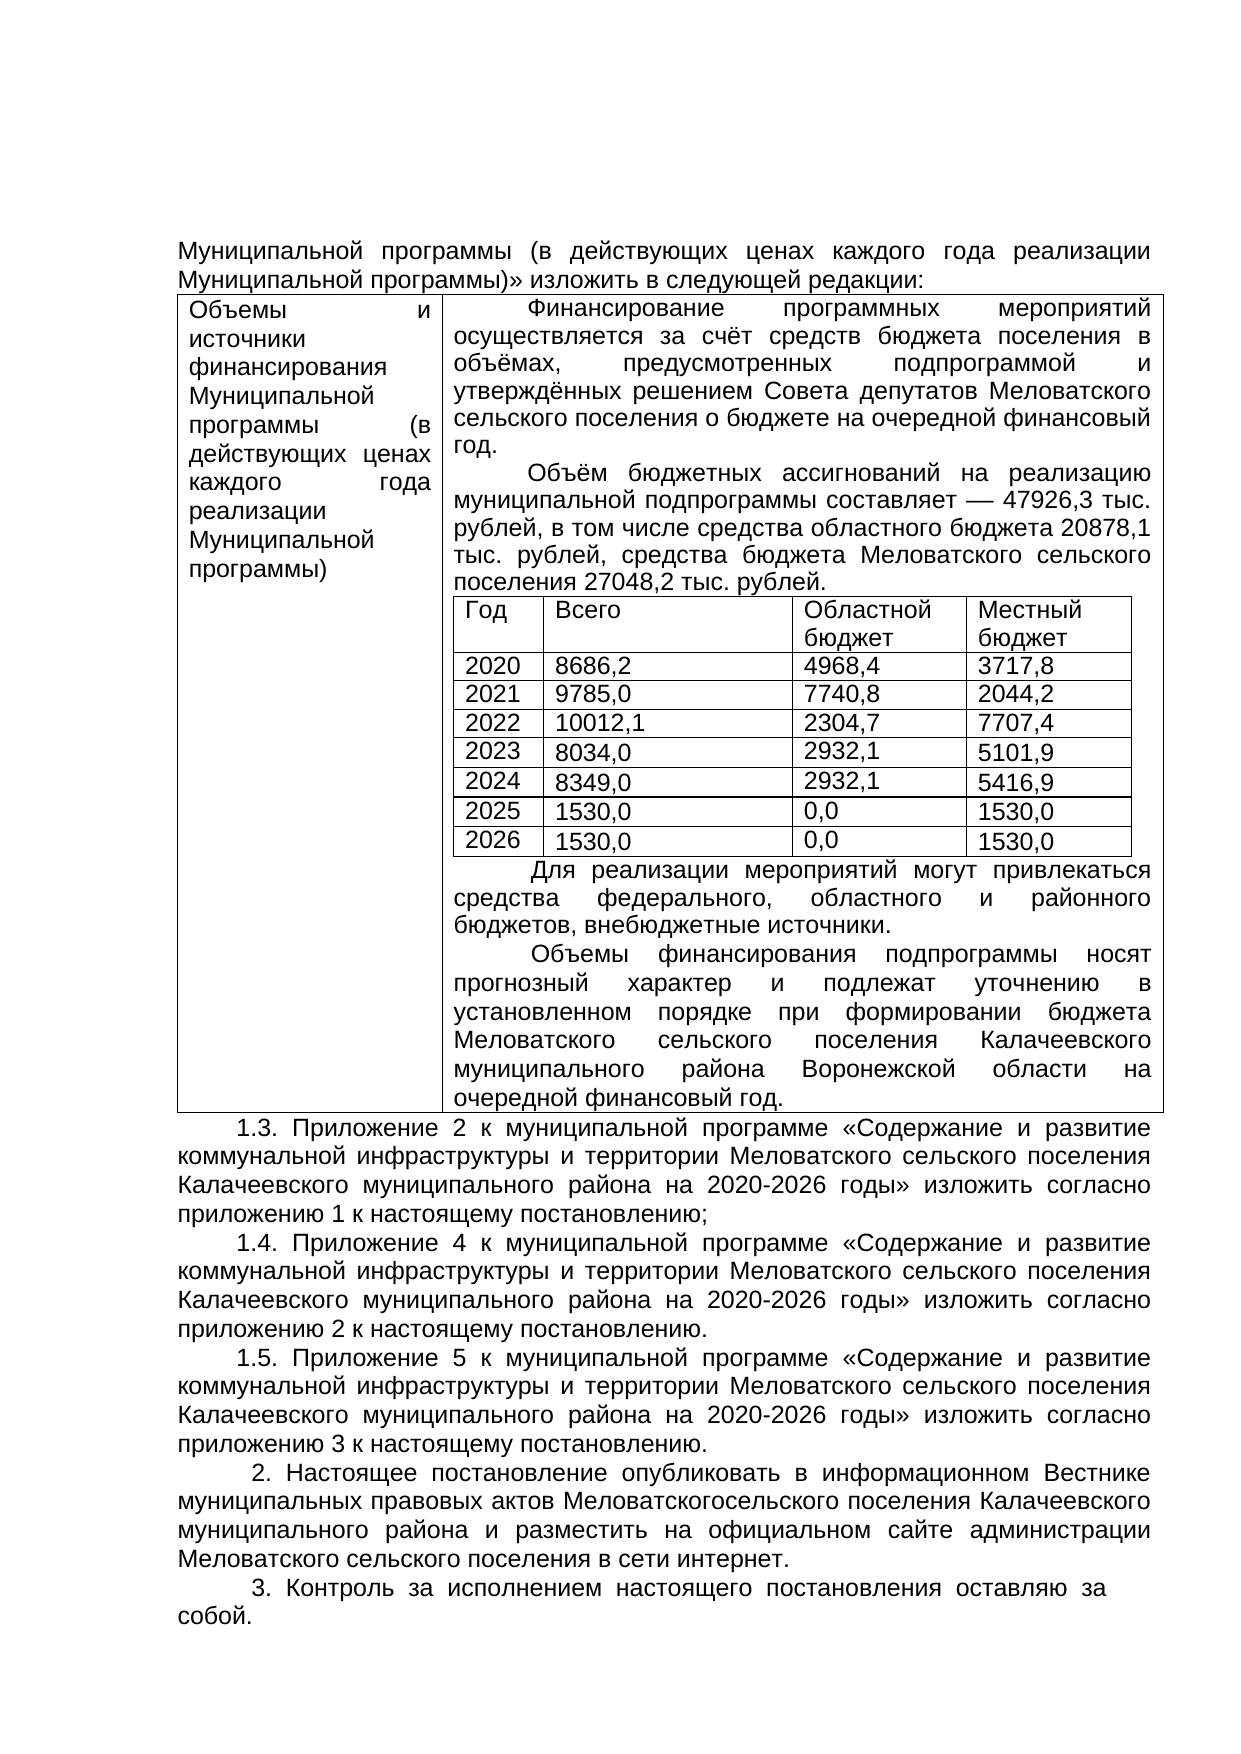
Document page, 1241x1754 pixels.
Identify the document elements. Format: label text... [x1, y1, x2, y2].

text 1.3. Приложение 2 к муниципальной программе «Содержание и развитие коммунальной инфраструктуры и территории Меловатского сельского поселения Калачеевского муниципального района на 2020-2026 годы» изложить согласно приложению 1 к настоящему постановлению; [177, 1113, 1152, 1228]
text 1.5. Приложение 5 к муниципальной программе «Содержание и развитие коммунальной инфраструктуры и территории Меловатского сельского поселения Калачеевского муниципального района на 2020-2026 годы» изложить согласно приложению 3 к настоящему постановлению. [177, 1343, 1152, 1458]
text 3. Контроль за исполнением настоящего постановления оставляю за собой. [177, 1573, 1108, 1630]
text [177, 236, 1152, 294]
table_header Объемы и источники финансирования Муниципальной программы (в действующих ценах каждого года реализации Муниципальной программы) [178, 295, 442, 1112]
text 1.4. Приложение 4 к муниципальной программе «Содержание и развитие коммунальной инфраструктуры и территории Меловатского сельского поселения Калачеевского муниципального района на 2020-2026 годы» изложить согласно приложению 2 к настоящему постановлению. [177, 1228, 1152, 1343]
text 2. Настоящее постановление опубликовать в информационном Вестнике муниципальных правовых актов Меловатскогосельского поселения Калачеевского муниципального района и разместить на официальном сайте администрации Меловатского сельского поселения в сети интернет. [177, 1458, 1152, 1573]
table_header Финансирование программных мероприятий осуществляется за счёт средств бюджета поселения в объёмах, предусмотренных подпрограммой и утверждённых решением Совета депутатов Меловатского сельского поселения о бюджете на очередной финансовый год. Объём бюджетных ассигнований на реализацию муниципальной подпрограммы составляет –– 47926,3 тыс. рублей, в том числе средства областного бюджета 20878,1 тыс. рублей, средства бюджета Меловатского сельского поселения 27048,2 тыс. рублей. Для реализации мероприятий могут привлекаться средства федерального, областного и районного бюджетов, внебюджетные источники. Объемы финансирования подпрограммы носят прогнозный характер и подлежат уточнению в установленном порядке при формировании бюджета Меловатского сельского поселения Калачеевского муниципального района Воронежской области на очередной финансовый год. [443, 295, 1163, 1112]
